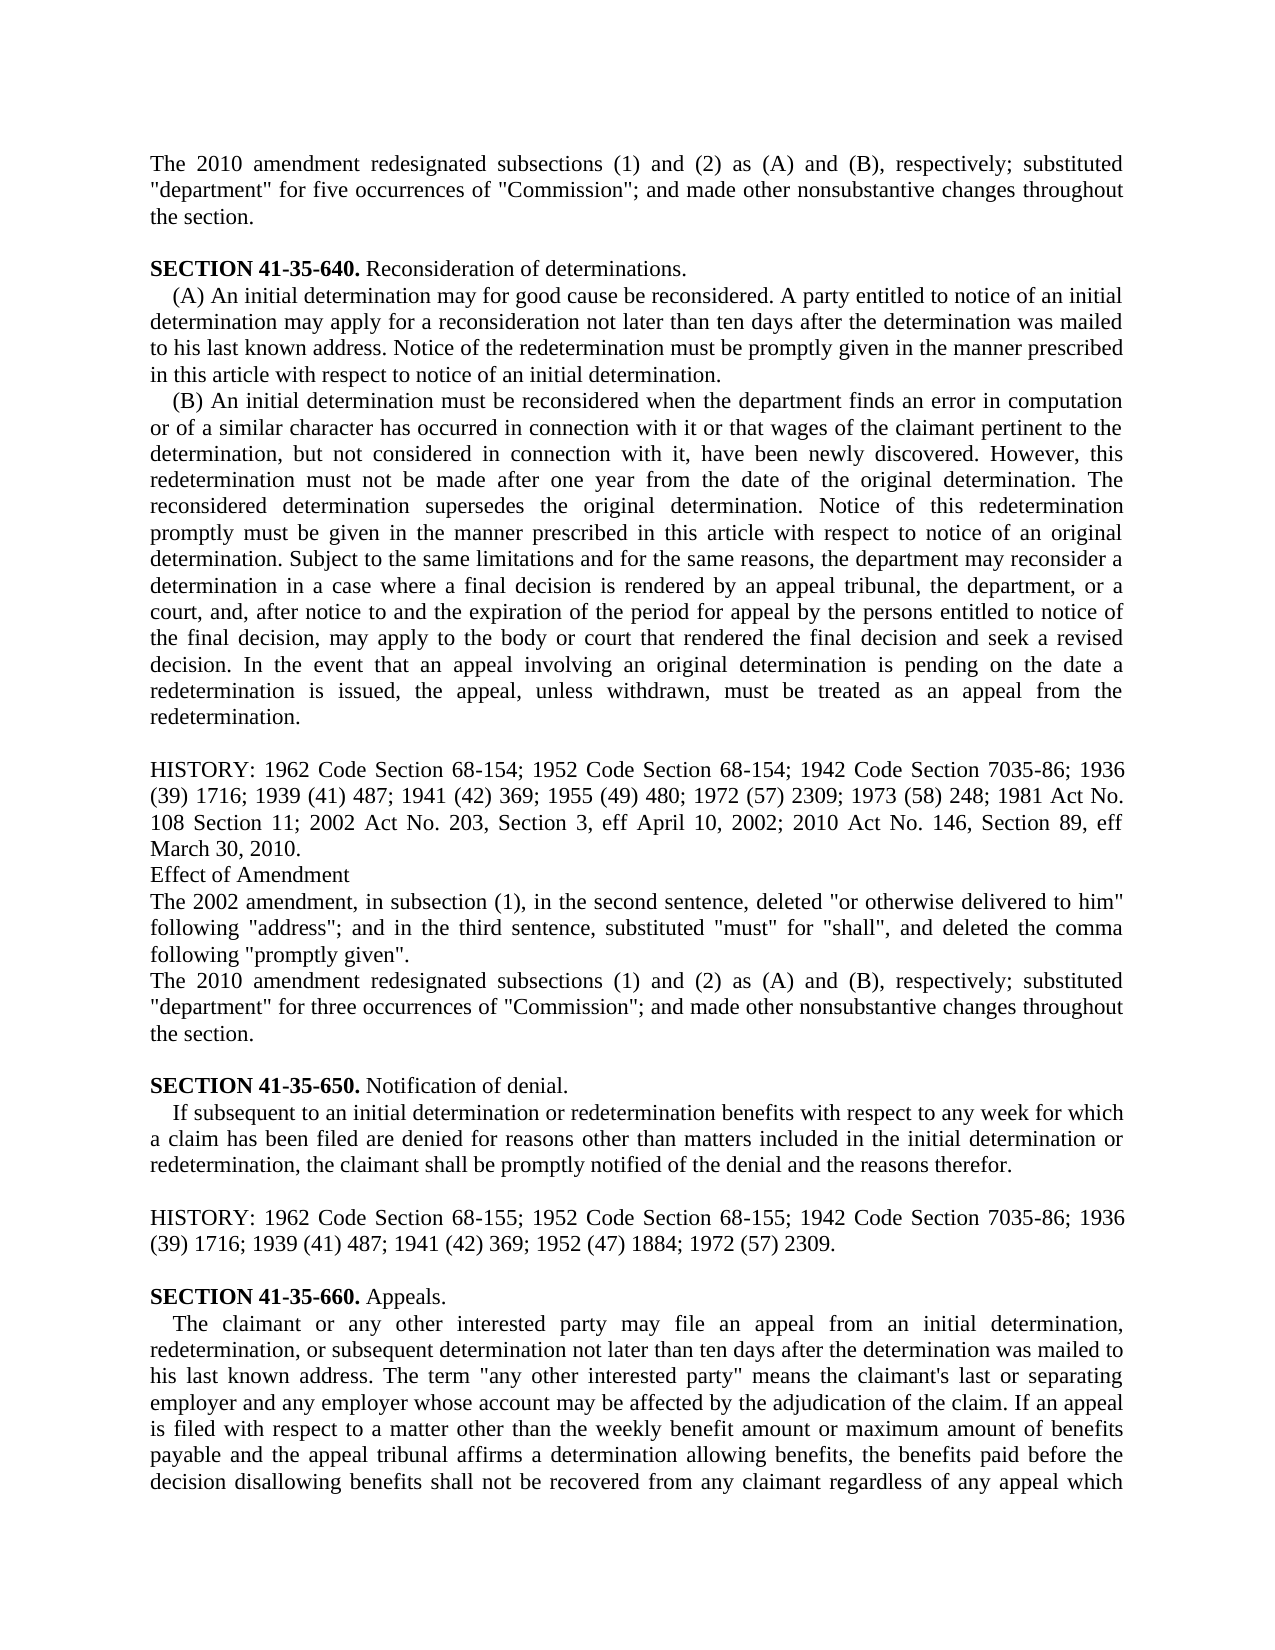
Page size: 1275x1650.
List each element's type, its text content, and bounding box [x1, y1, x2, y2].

text SECTION 41-35-640. Reconsideration of determinations. [150, 255, 1125, 282]
text SECTION 41-35-660. Appeals. [150, 1283, 1125, 1309]
text (A) An initial determination may for good cause be reconsidered. A party entitled to notice of an initial determination may apply for a reconsideration not later than ten days after the determination was mailed to his last known address. Notice of the redetermination must be promptly given in the manner prescribed in this article with respect to notice of an initial determination. [150, 282, 1125, 387]
text Effect of Amendment [150, 862, 1125, 888]
text HISTORY: 1962 Code Section 68-155; 1952 Code Section 68-155; 1942 Code Section 7035-86; 1936 (39) 1716; 1939 (41) 487; 1941 (42) 369; 1952 (47) 1884; 1972 (57) 2309. [150, 1204, 1125, 1257]
text SECTION 41-35-650. Notification of denial. [150, 1072, 1125, 1099]
text (B) An initial determination must be reconsidered when the department finds an error in computation or of a similar character has occurred in connection with it or that wages of the claimant pertinent to the determination, but not considered in connection with it, have been newly discovered. However, this redetermination must not be made after one year from the date of the original determination. The reconsidered determination supersedes the original determination. Notice of this redetermination promptly must be given in the manner prescribed in this article with respect to notice of an original determination. Subject to the same limitations and for the same reasons, the department may reconsider a determination in a case where a final decision is rendered by an appeal tribunal, the department, or a court, and, after notice to and the expiration of the period for appeal by the persons entitled to notice of the final decision, may apply to the body or court that rendered the final decision and seek a revised decision. In the event that an appeal involving an original determination is pending on the date a redetermination is issued, the appeal, unless withdrawn, must be treated as an appeal from the redetermination. [150, 387, 1125, 730]
text The 2010 amendment redesignated subsections (1) and (2) as (A) and (B), respectively; substituted "department" for three occurrences of "Commission"; and made other nonsubstantive changes throughout the section. [150, 967, 1125, 1046]
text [150, 1309, 1125, 1494]
text The 2002 amendment, in subsection (1), in the second sentence, deleted "or otherwise delivered to him" following "address"; and in the third sentence, substituted "must" for "shall", and deleted the comma following "promptly given". [150, 888, 1125, 967]
text If subsequent to an initial determination or redetermination benefits with respect to any week for which a claim has been filed are denied for reasons other than matters included in the initial determination or redetermination, the claimant shall be promptly notified of the denial and the reasons therefor. [150, 1099, 1125, 1178]
text The 2010 amendment redesignated subsections (1) and (2) as (A) and (B), respectively; substituted "department" for five occurrences of "Commission"; and made other nonsubstantive changes throughout the section. [150, 150, 1125, 229]
text HISTORY: 1962 Code Section 68-154; 1952 Code Section 68-154; 1942 Code Section 7035-86; 1936 (39) 1716; 1939 (41) 487; 1941 (42) 369; 1955 (49) 480; 1972 (57) 2309; 1973 (58) 248; 1981 Act No. 108 Section 11; 2002 Act No. 203, Section 3, eff April 10, 2002; 2010 Act No. 146, Section 89, eff March 30, 2010. [150, 756, 1125, 862]
